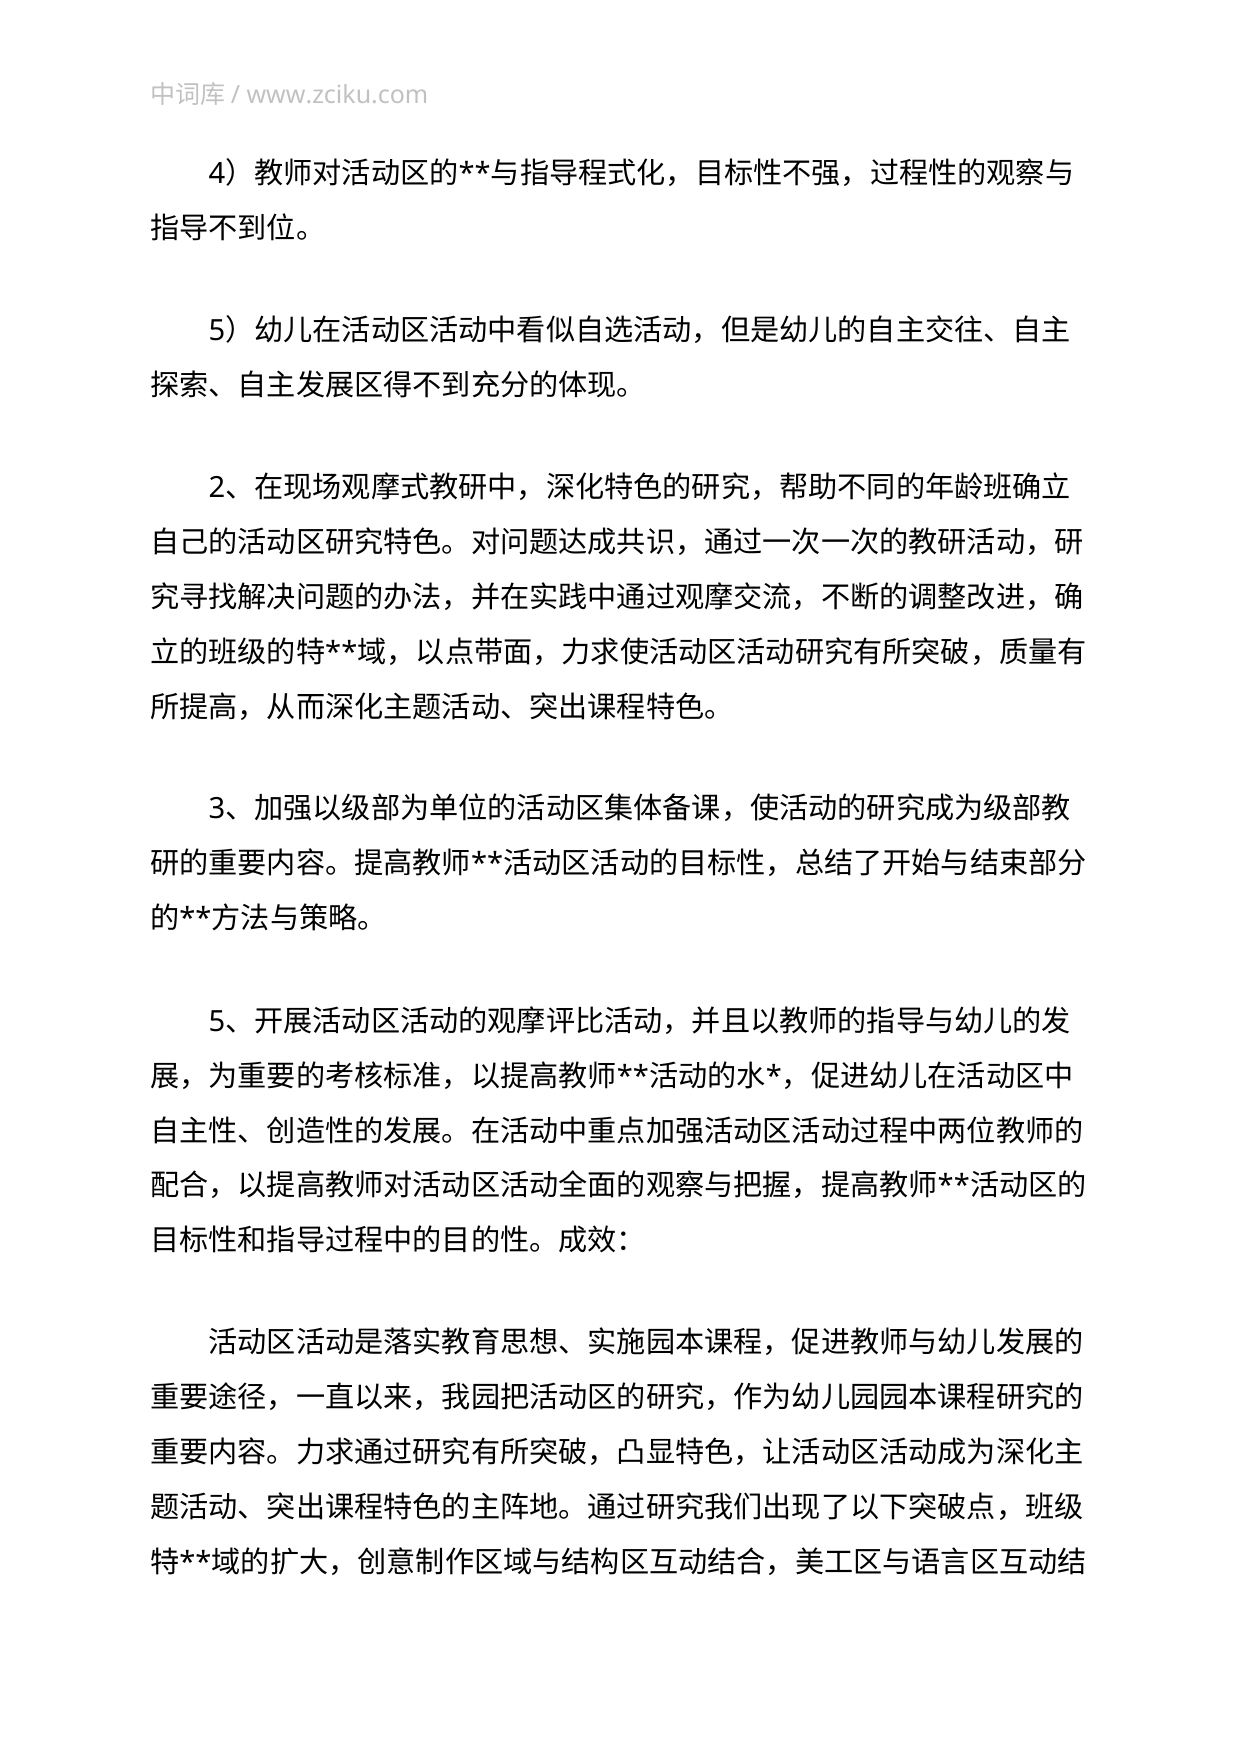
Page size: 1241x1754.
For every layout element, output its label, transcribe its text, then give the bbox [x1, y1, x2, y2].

text 3、加强以级部为单位的活动区集体备课，使活动的研究成为级部教研的重要内容。提高教师**活动区活动的目标性，总结了开始与结束部分的**方法与策略。 [150, 785, 1090, 937]
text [150, 1319, 1090, 1581]
text 5、开展活动区活动的观摩评比活动，并且以教师的指导与幼儿的发展，为重要的考核标准，以提高教师**活动的水*，促进幼儿在活动区中自主性、创造性的发展。在活动中重点加强活动区活动过程中两位教师的配合，以提高教师对活动区活动全面的观察与把握，提高教师**活动区的目标性和指导过程中的目的性。成效： [150, 997, 1090, 1259]
text 5）幼儿在活动区活动中看似自选活动，但是幼儿的自主交往、自主探索、自主发展区得不到充分的体现。 [150, 307, 1090, 404]
text 2、在现场观摩式教研中，深化特色的研究，帮助不同的年龄班确立自己的活动区研究特色。对问题达成共识，通过一次一次的教研活动，研究寻找解决问题的办法，并在实践中通过观摩交流，不断的调整改进，确立的班级的特**域，以点带面，力求使活动区活动研究有所突破，质量有所提高，从而深化主题活动、突出课程特色。 [150, 463, 1090, 726]
text 4）教师对活动区的**与指导程式化，目标性不强，过程性的观察与指导不到位。 [150, 150, 1090, 247]
